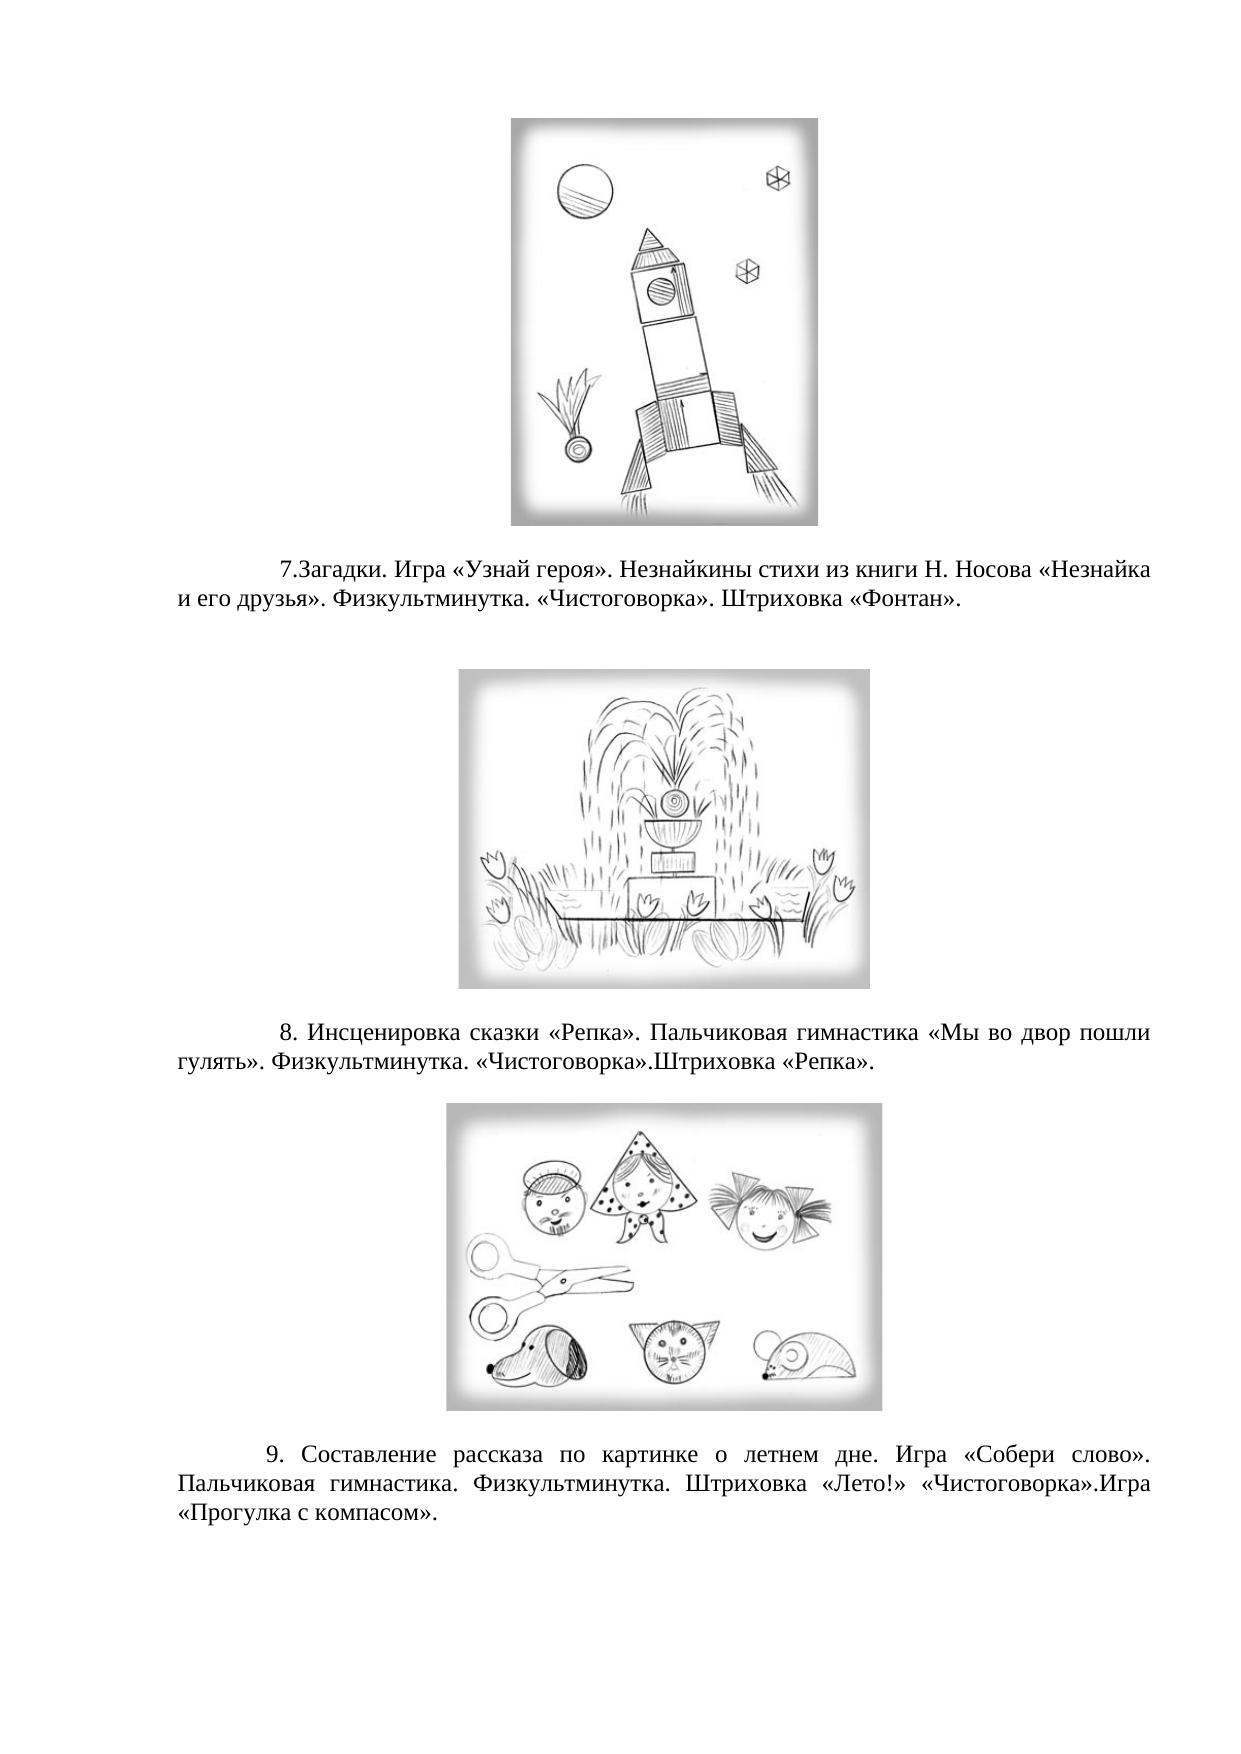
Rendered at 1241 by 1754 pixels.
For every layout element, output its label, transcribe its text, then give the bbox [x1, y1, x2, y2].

picture [446, 1103, 883, 1411]
text 7.Загадки. Игра «Узнай героя». Незнайкины стихи из книги Н. Носова «Незнайка и его друзья». Физкультминутка. «Чистоговорка». Штриховка «Фонтан». [177, 554, 1152, 612]
picture [510, 118, 819, 526]
text 8. Инсценировка сказки «Репка». Пальчиковая гимнастика «Мы во двор пошли гулять». Физкультминутка. «Чистоговорка».Штриховка «Репка». [177, 1017, 1152, 1074]
text 9. Составление рассказа по картинке о летнем дне. Игра «Собери слово». Пальчиковая гимнастика. Физкультминутка. Штриховка «Лето!» «Чистоговорка».Игра «Прогулка с компасом». [177, 1439, 1152, 1525]
picture [458, 669, 870, 989]
